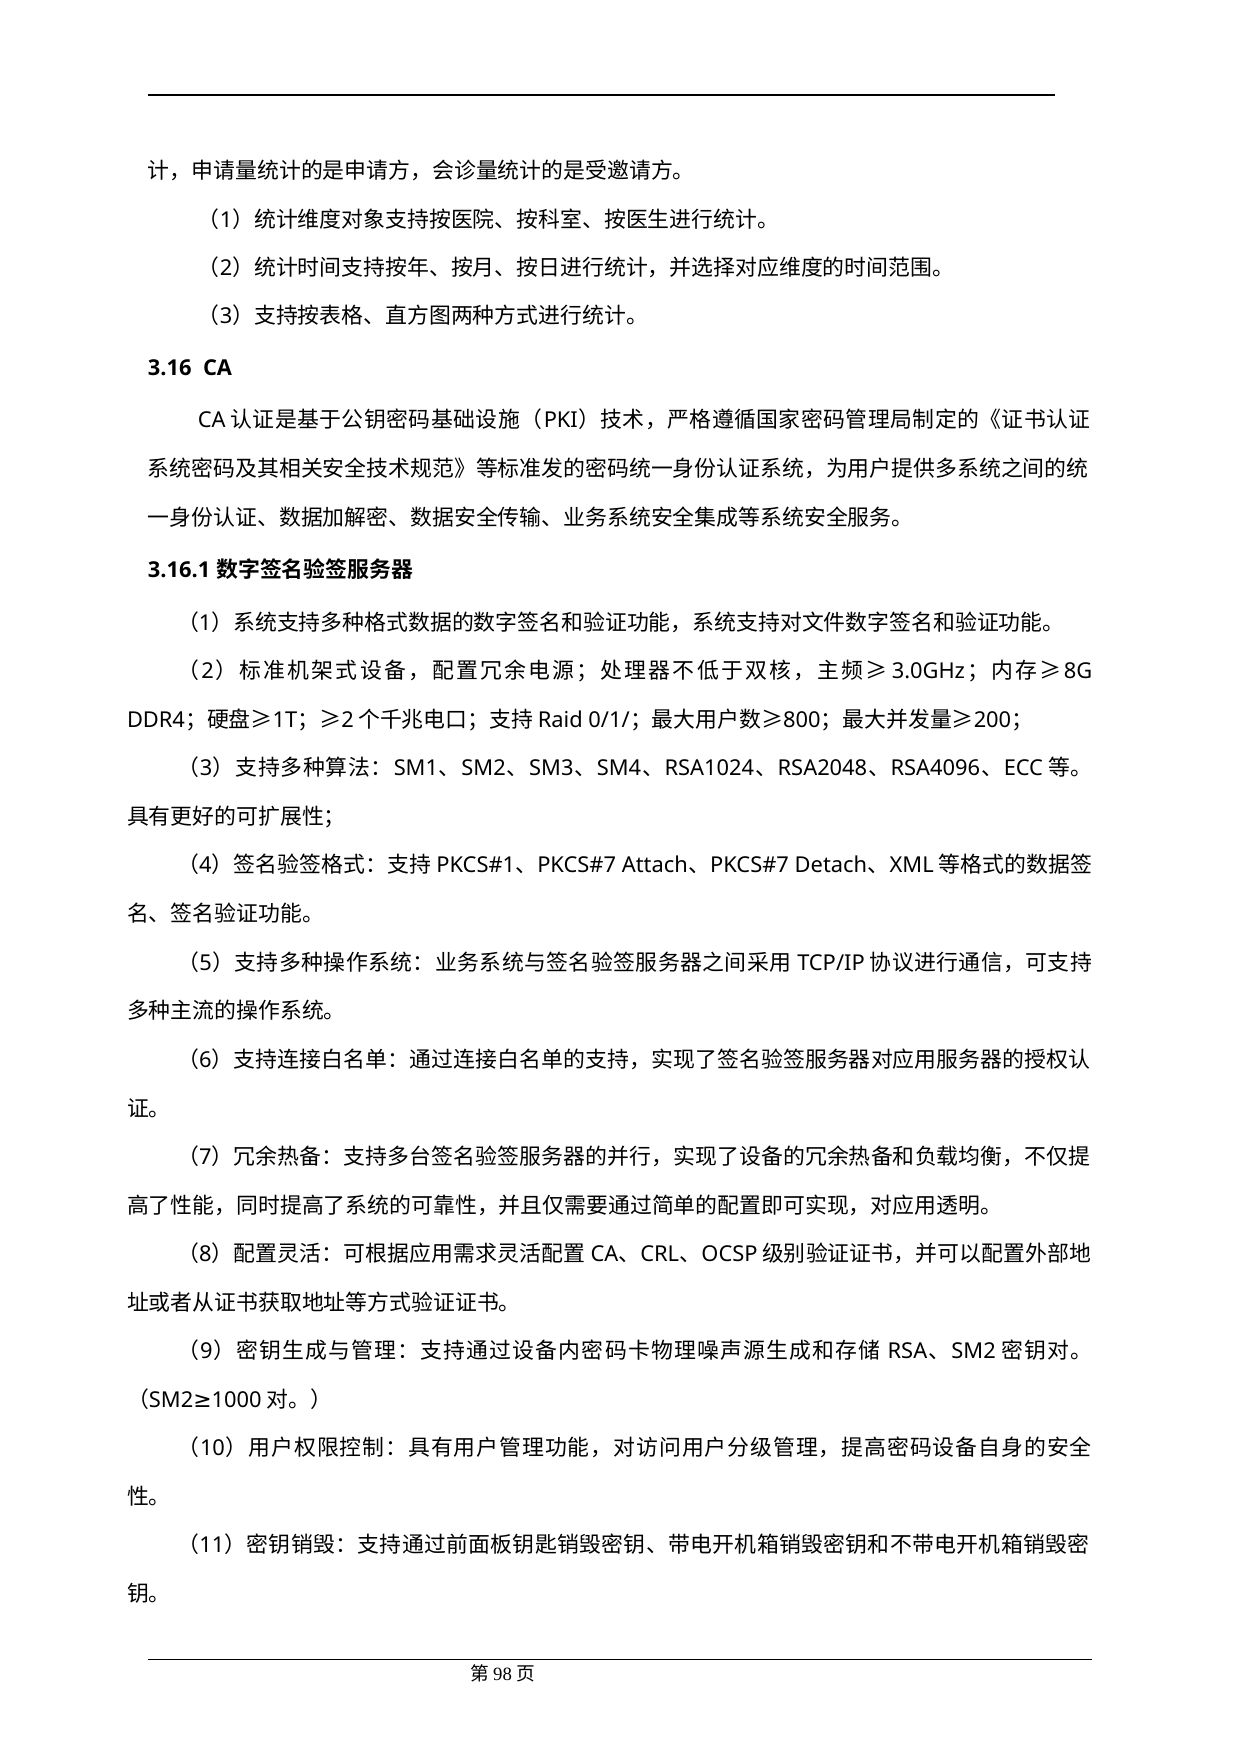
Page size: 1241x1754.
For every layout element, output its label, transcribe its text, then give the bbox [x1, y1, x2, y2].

text （1）系统支持多种格式数据的数字签名和验证功能，系统支持对文件数字签名和验证功能。 [127, 605, 1092, 637]
list （1）统计维度对象支持按医院、按科室、按医生进行统计。 [148, 201, 1092, 234]
list （2）统计时间支持按年、按月、按日进行统计，并选择对应维度的时间范围。 [148, 250, 1092, 282]
text （4）签名验签格式：支持PKCS#1、PKCS#7 Attach、PKCS#7 Detach、XML等格式的数据签名、签名验证功能。 [127, 847, 1092, 928]
subtitle 3.16 CA [148, 351, 1063, 383]
list CA认证是基于公钥密码基础设施（PKI）技术，严格遵循国家密码管理局制定的《证书认证系统密码及其相关安全技术规范》等标准发的密码统一身份认证系统，为用户提供多系统之间的统一身份认证、数据加解密、数据安全传输、业务系统安全集成等系统安全服务。 [148, 402, 1092, 532]
text （11）密钥销毁：支持通过前面板钥匙销毁密钥、带电开机箱销毁密钥和不带电开机箱销毁密钥。 [127, 1527, 1092, 1608]
subtitle 3.16.1 数字签名验签服务器 [148, 552, 1063, 585]
text （10）用户权限控制：具有用户管理功能，对访问用户分级管理，提高密码设备自身的安全性。 [127, 1430, 1092, 1511]
list （3）支持按表格、直方图两种方式进行统计。 [148, 298, 1092, 331]
text （2）标准机架式设备，配置冗余电源；处理器不低于双核，主频≥3.0GHz；内存≥8G DDR4；硬盘≥1T；≥2个千兆电口；支持 Raid 0/1/；最大用户数≥800；最大并发量≥200； [127, 653, 1092, 734]
text （7）冗余热备：支持多台签名验签服务器的并行，实现了设备的冗余热备和负载均衡，不仅提高了性能，同时提高了系统的可靠性，并且仅需要通过简单的配置即可实现，对应用透明。 [127, 1138, 1092, 1220]
text （5）支持多种操作系统：业务系统与签名验签服务器之间采用TCP/IP协议进行通信，可支持多种主流的操作系统。 [127, 944, 1092, 1026]
text （9）密钥生成与管理：支持通过设备内密码卡物理噪声源生成和存储RSA、SM2密钥对。（SM2≥1000对。） [127, 1333, 1092, 1414]
text （8）配置灵活：可根据应用需求灵活配置CA、CRL、OCSP级别验证证书，并可以配置外部地址或者从证书获取地址等方式验证证书。 [127, 1236, 1092, 1317]
text （3）支持多种算法：SM1、SM2、SM3、SM4、RSA1024、RSA2048、RSA4096、ECC等。具有更好的可扩展性； [127, 750, 1092, 831]
text （6）支持连接白名单：通过连接白名单的支持，实现了签名验签服务器对应用服务器的授权认证。 [127, 1041, 1092, 1123]
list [148, 153, 1092, 186]
